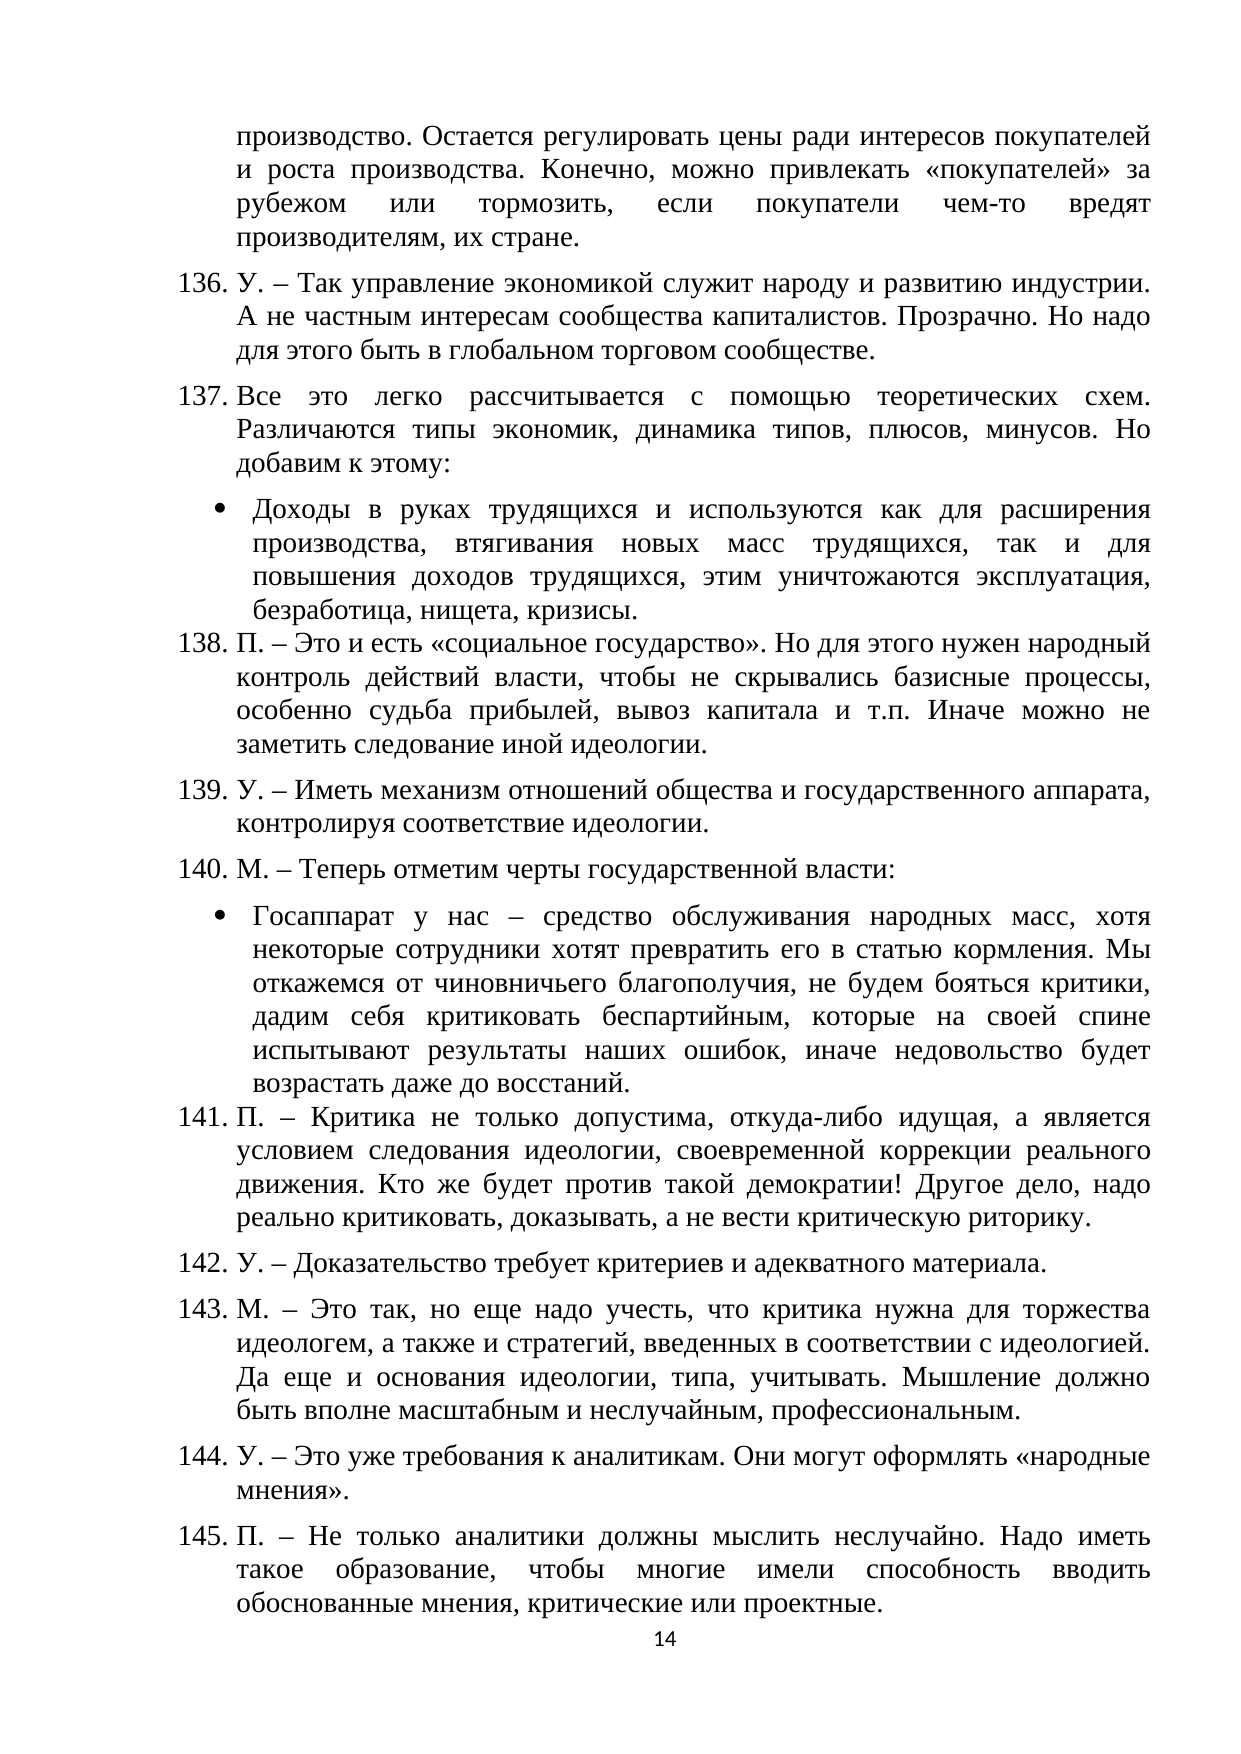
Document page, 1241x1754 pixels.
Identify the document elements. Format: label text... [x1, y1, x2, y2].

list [177, 118, 1152, 252]
list У. – Доказательство требует критериев и адекватного материала. [177, 1246, 1152, 1279]
list Все это легко рассчитывается с помощью теоретических схем. Различаются типы экономик, динамика типов, плюсов, минусов. Но добавим к этому: [177, 378, 1152, 478]
list У. – Иметь механизм отношений общества и государственного аппарата, контролируя соответствие идеологии. [177, 772, 1152, 839]
list П. – Не только аналитики должны мыслить неслучайно. Надо иметь такое образование, чтобы многие имели способность вводить обоснованные мнения, критические или проектные. [177, 1518, 1152, 1618]
list М. – Теперь отметим черты государственной власти: [177, 852, 1152, 885]
list У. – Это уже требования к аналитикам. Они могут оформлять «народные мнения». [177, 1438, 1152, 1505]
list М. – Это так, но еще надо учесть, что критика нужна для торжества идеологем, а также и стратегий, введенных в соответствии с идеологией. Да еще и основания идеологии, типа, учитывать. Мышление должно быть вполне масштабным и неслучайным, профессиональным. [177, 1292, 1152, 1426]
list У. – Так управление экономикой служит народу и развитию индустрии. А не частным интересам сообщества капиталистов. Прозрачно. Но надо для этого быть в глобальном торговом сообществе. [177, 265, 1152, 365]
list П. – Это и есть «социальное государство». Но для этого нужен народный контроль действий власти, чтобы не скрывались базисные процессы, особенно судьба прибылей, вывоз капитала и т.п. Иначе можно не заметить следование иной идеологии. [177, 625, 1152, 759]
list Госаппарат у нас – средство обслуживания народных масс, хотя некоторые сотрудники хотят превратить его в статью кормления. Мы откажемся от чиновничьего благополучия, не будем бояться критики, дадим себя критиковать беспартийным, которые на своей спине испытывают результаты наших ошибок, иначе недовольство будет возрастать даже до восстаний. [215, 898, 1152, 1099]
list Доходы в руках трудящихся и используются как для расширения производства, втягивания новых масс трудящихся, так и для повышения доходов трудящихся, этим уничтожаются эксплуатация, безработица, нищета, кризисы. [215, 491, 1152, 625]
list П. – Критика не только допустима, откуда-либо идущая, а является условием следования идеологии, своевременной коррекции реального движения. Кто же будет против такой демократии! Другое дело, надо реально критиковать, доказывать, а не вести критическую риторику. [177, 1099, 1152, 1233]
